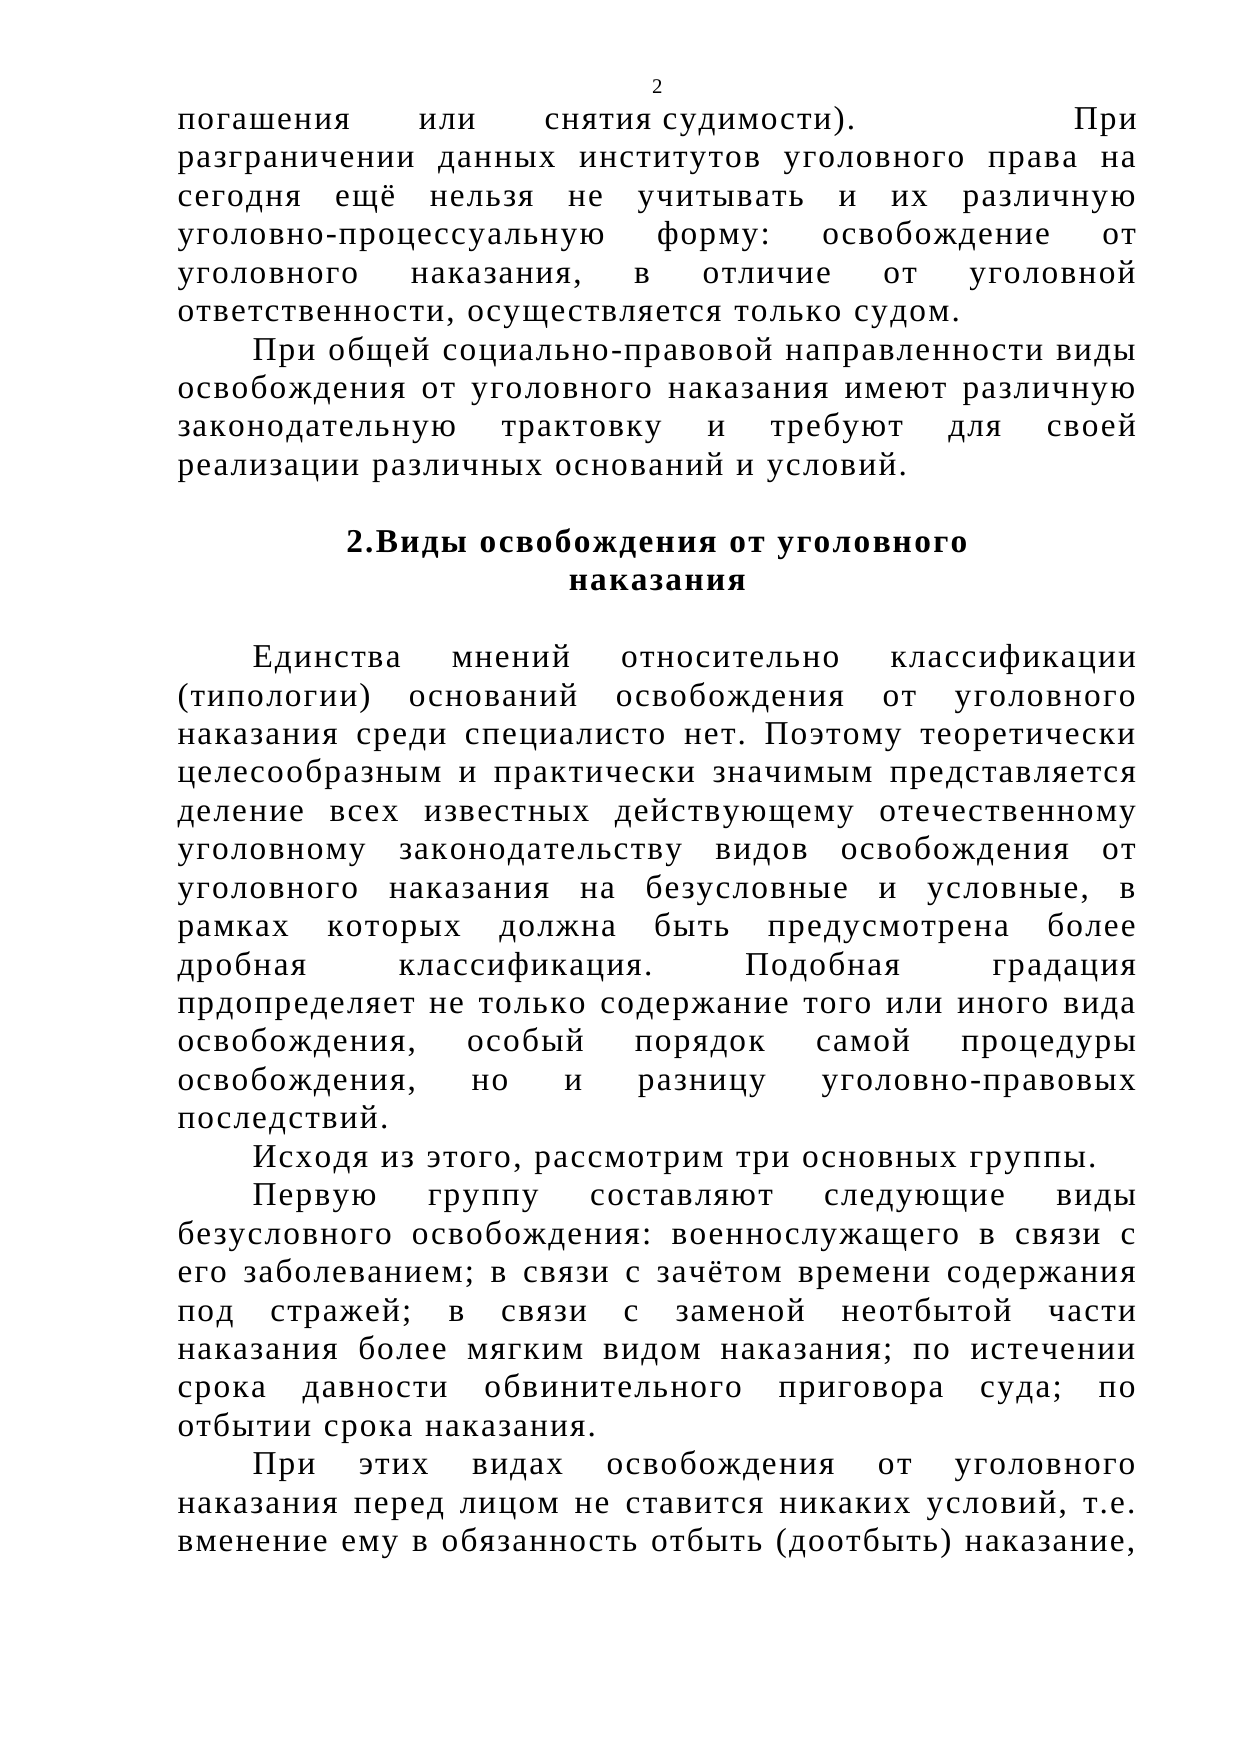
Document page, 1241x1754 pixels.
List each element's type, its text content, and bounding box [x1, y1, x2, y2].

text При общей социально-правовой направленности виды освобождения от уголовного наказания имеют различную законодательную трактовку и требуют для своей реализации различных оснований и условий. [177, 328, 1137, 482]
text Исходя из этого, рассмотрим три основных группы. [177, 1136, 1137, 1174]
text Первую группу составляют следующие виды безусловного освобождения: военнослужащего в связи с его заболеванием; в связи с зачётом времени содержания под стражей; в связи с заменой неотбытой части наказания более мягким видом наказания; по истечении срока давности обвинительного приговора суда; по отбытии срока наказания. [177, 1174, 1137, 1443]
text наказания [177, 559, 1137, 598]
text Единства мнений относительно классификации (типологии) оснований освобождения от уголовного наказания среди специалисто нет. Поэтому теоретически целесообразным и практически значимым представляется деление всех известных действующему отечественному уголовному законодательству видов освобождения от уголовного наказания на безусловные и условные, в рамках которых должна быть предусмотрена более дробная классификация. Подобная градация прдопределяет не только содержание того или иного вида освобождения, особый порядок самой процедуры освобождения, но и разницу уголовно-правовых последствий. [177, 636, 1137, 1136]
text 2.Виды освобождения от уголовного [177, 521, 1137, 559]
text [177, 98, 1137, 328]
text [177, 1443, 1137, 1558]
